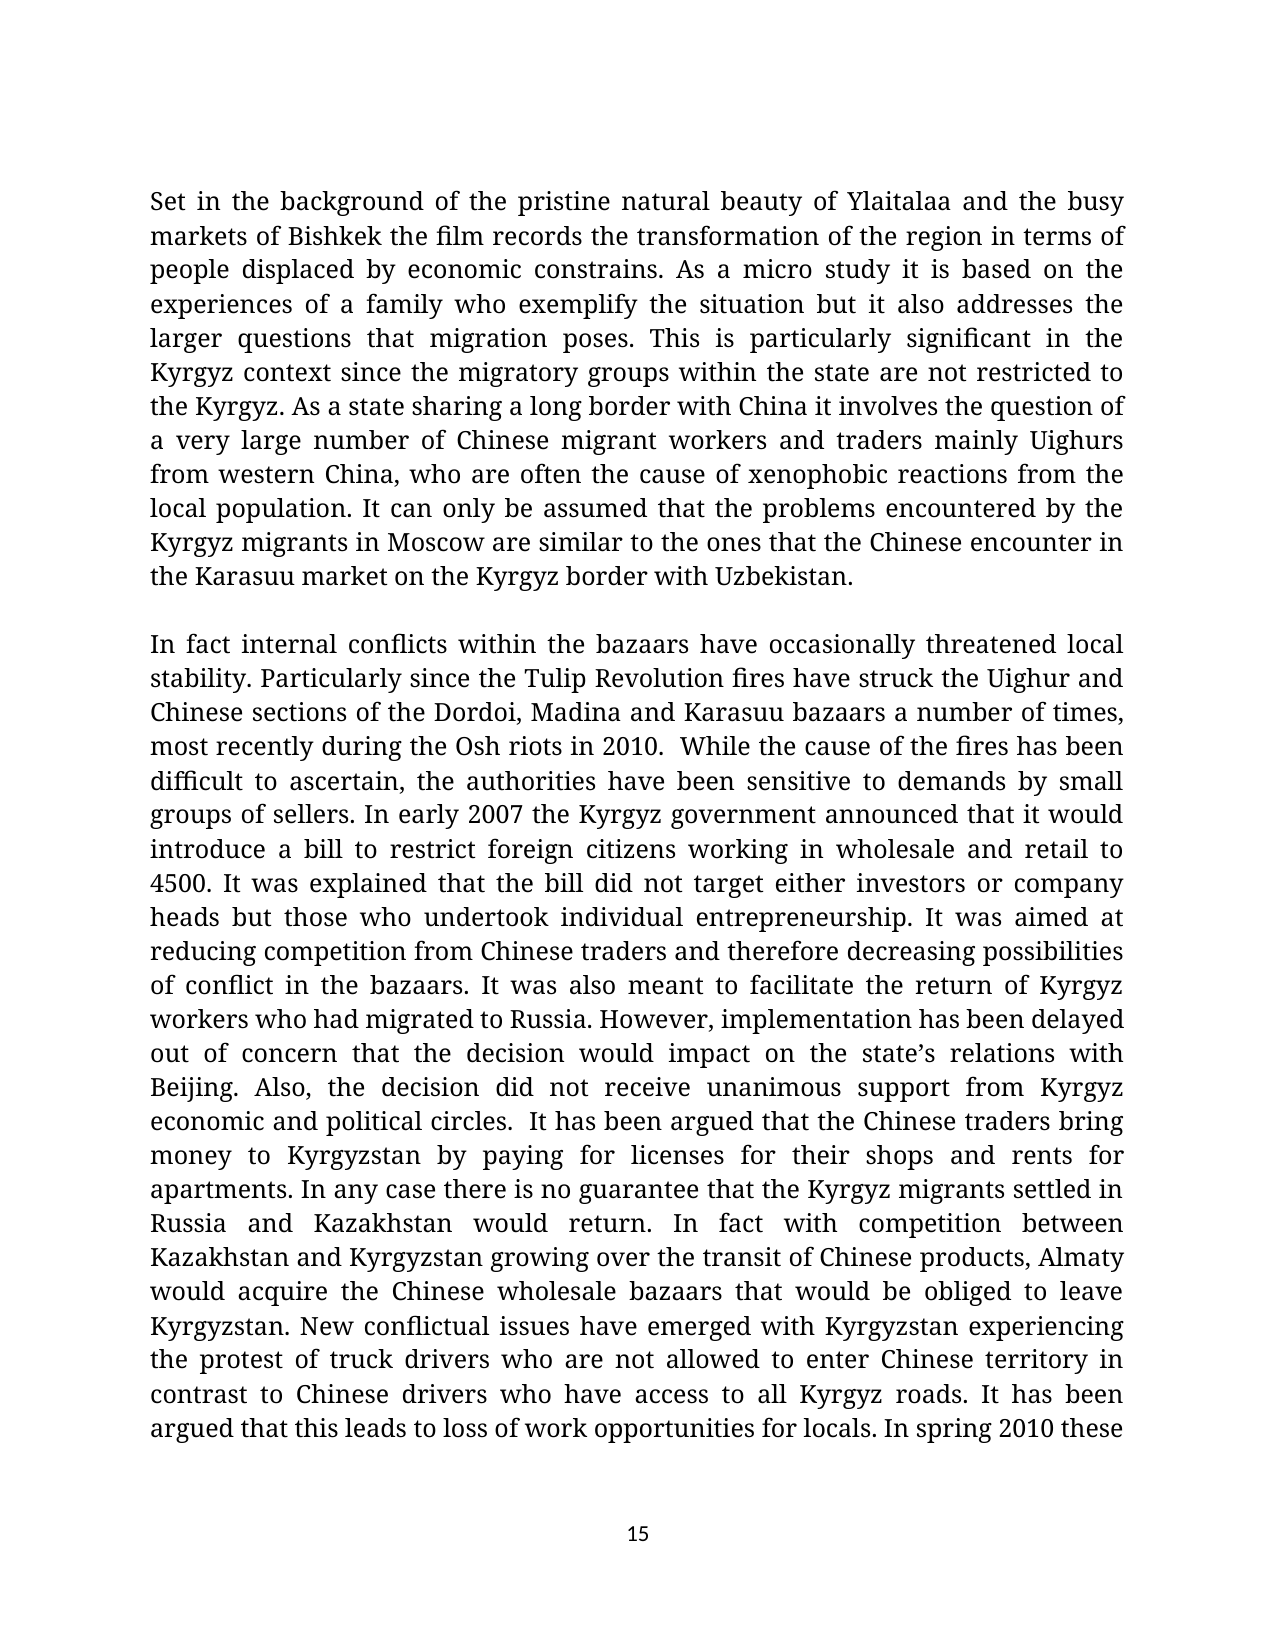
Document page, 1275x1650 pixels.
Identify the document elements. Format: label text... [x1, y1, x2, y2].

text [150, 627, 1125, 1444]
text Set in the background of the pristine natural beauty of Ylaitalaa and the busy markets of Bishkek the film records the transformation of the region in terms of people displaced by economic constrains. As a micro study it is based on the experiences of a family who exemplify the situation but it also addresses the larger questions that migration poses. This is particularly significant in the Kyrgyz context since the migratory groups within the state are not restricted to the Kyrgyz. As a state sharing a long border with China it involves the question of a very large number of Chinese migrant workers and traders mainly Uighurs from western China, who are often the cause of xenophobic reactions from the local population. It can only be assumed that the problems encountered by the Kyrgyz migrants in Moscow are similar to the ones that the Chinese encounter in the Karasuu market on the Kyrgyz border with Uzbekistan. [150, 184, 1125, 593]
